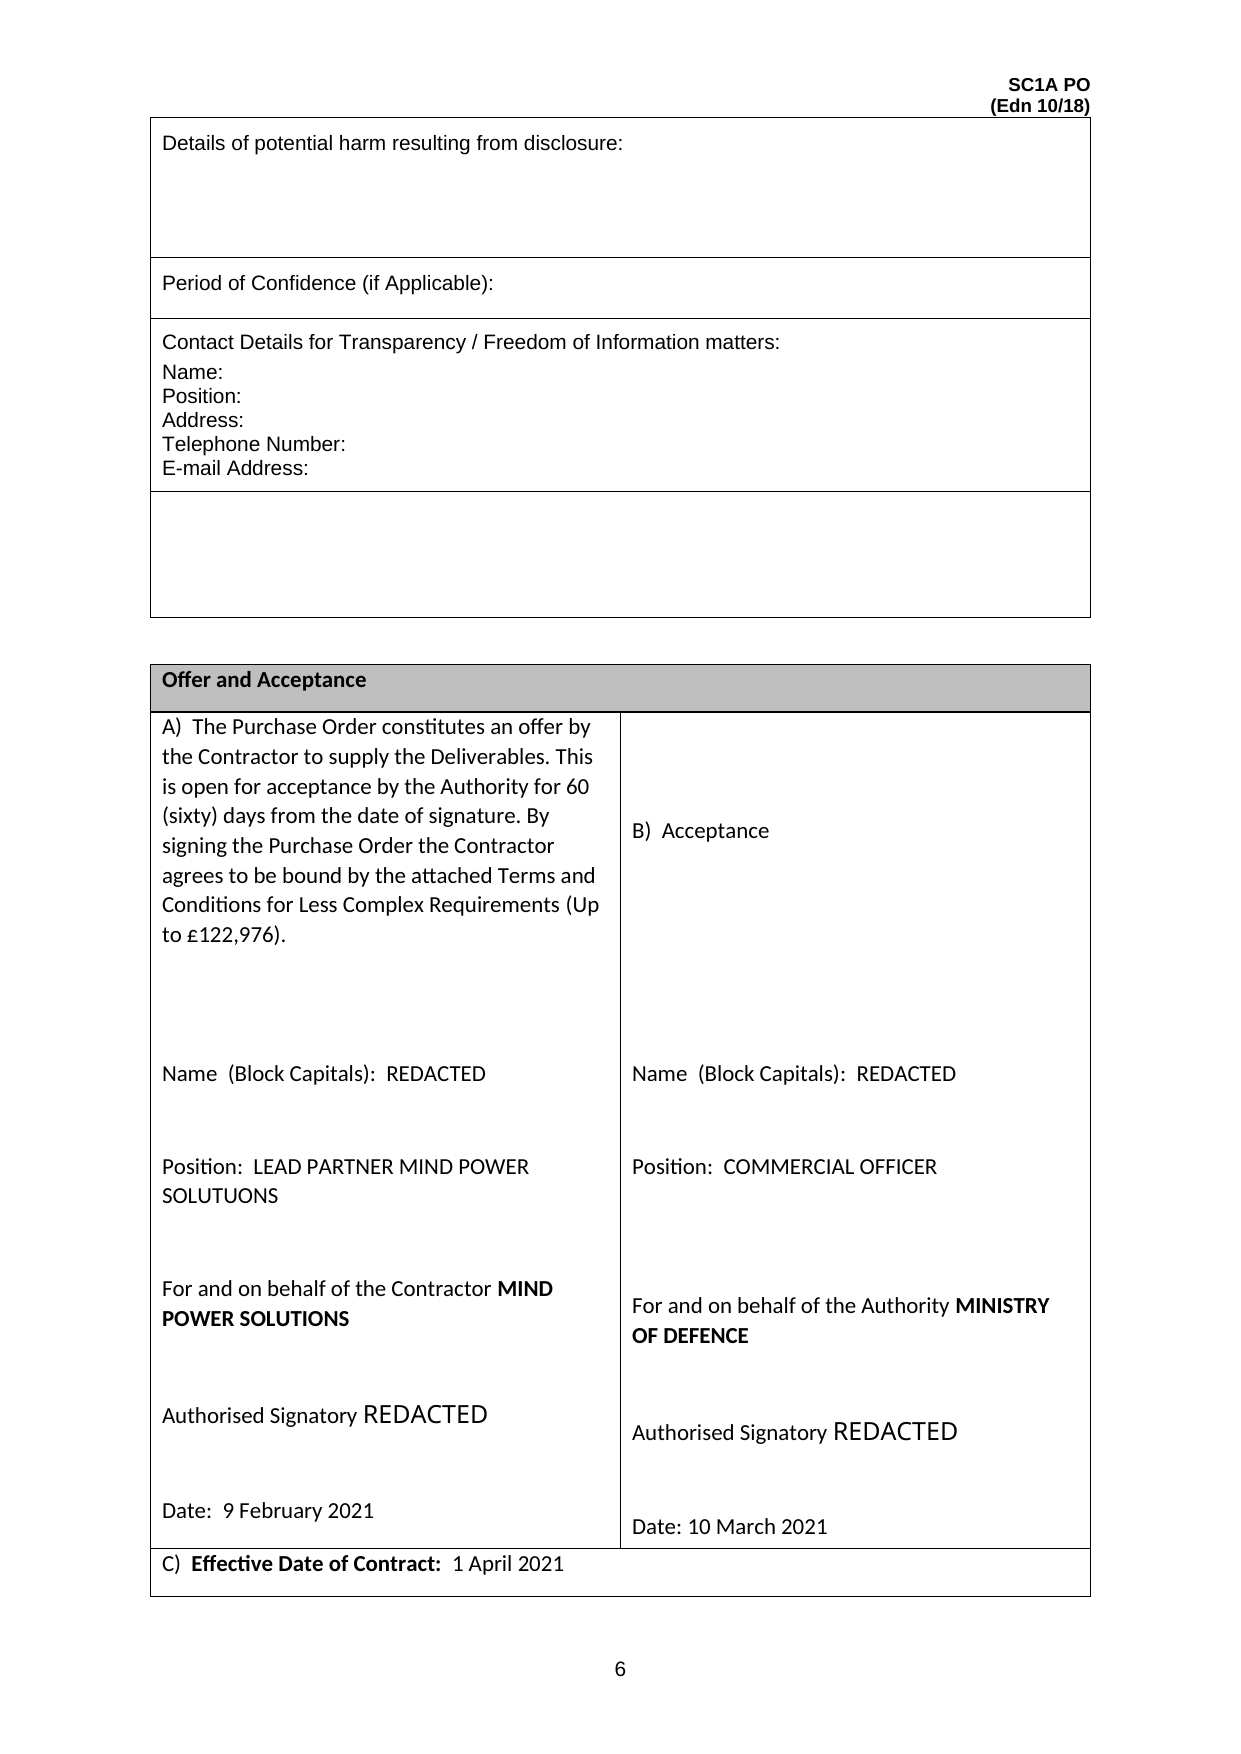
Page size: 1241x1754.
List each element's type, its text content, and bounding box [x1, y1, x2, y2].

table_cell Name (Block Capitals): REDACTED Position: LEAD PARTNER MIND POWER SOLUTUONS For and on behalf of the Contractor MIND POWER SOLUTIONS Authorised Signatory REDACTED Date: 9 February 2021 [151, 967, 620, 1548]
table_cell [151, 492, 1090, 617]
table_cell Contact Details for Transparency / Freedom of Information matters: Name: Position: Address: Telephone Number: E-mail Address: [151, 319, 1090, 491]
table_header Offer and Acceptance [151, 665, 1090, 711]
table_cell B) Acceptance [621, 713, 1090, 967]
table_cell C) Effective Date of Contract: 1 April 2021 [151, 1549, 1090, 1596]
table_cell Name (Block Capitals): REDACTED Position: COMMERCIAL OFFICER For and on behalf of the Authority MINISTRY OF DEFENCE Authorised Signatory REDACTED Date: 10 March 2021 [621, 967, 1090, 1548]
table_cell Details of potential harm resulting from disclosure: [151, 118, 1090, 257]
table_cell A) The Purchase Order constitutes an offer by the Contractor to supply the Deliverables. This is open for acceptance by the Authority for 60 (sixty) days from the date of signature. By signing the Purchase Order the Contractor agrees to be bound by the attached Terms and Conditions for Less Complex Requirements (Up to £122,976). [151, 713, 620, 967]
table_cell Period of Confidence (if Applicable): [151, 258, 1090, 318]
